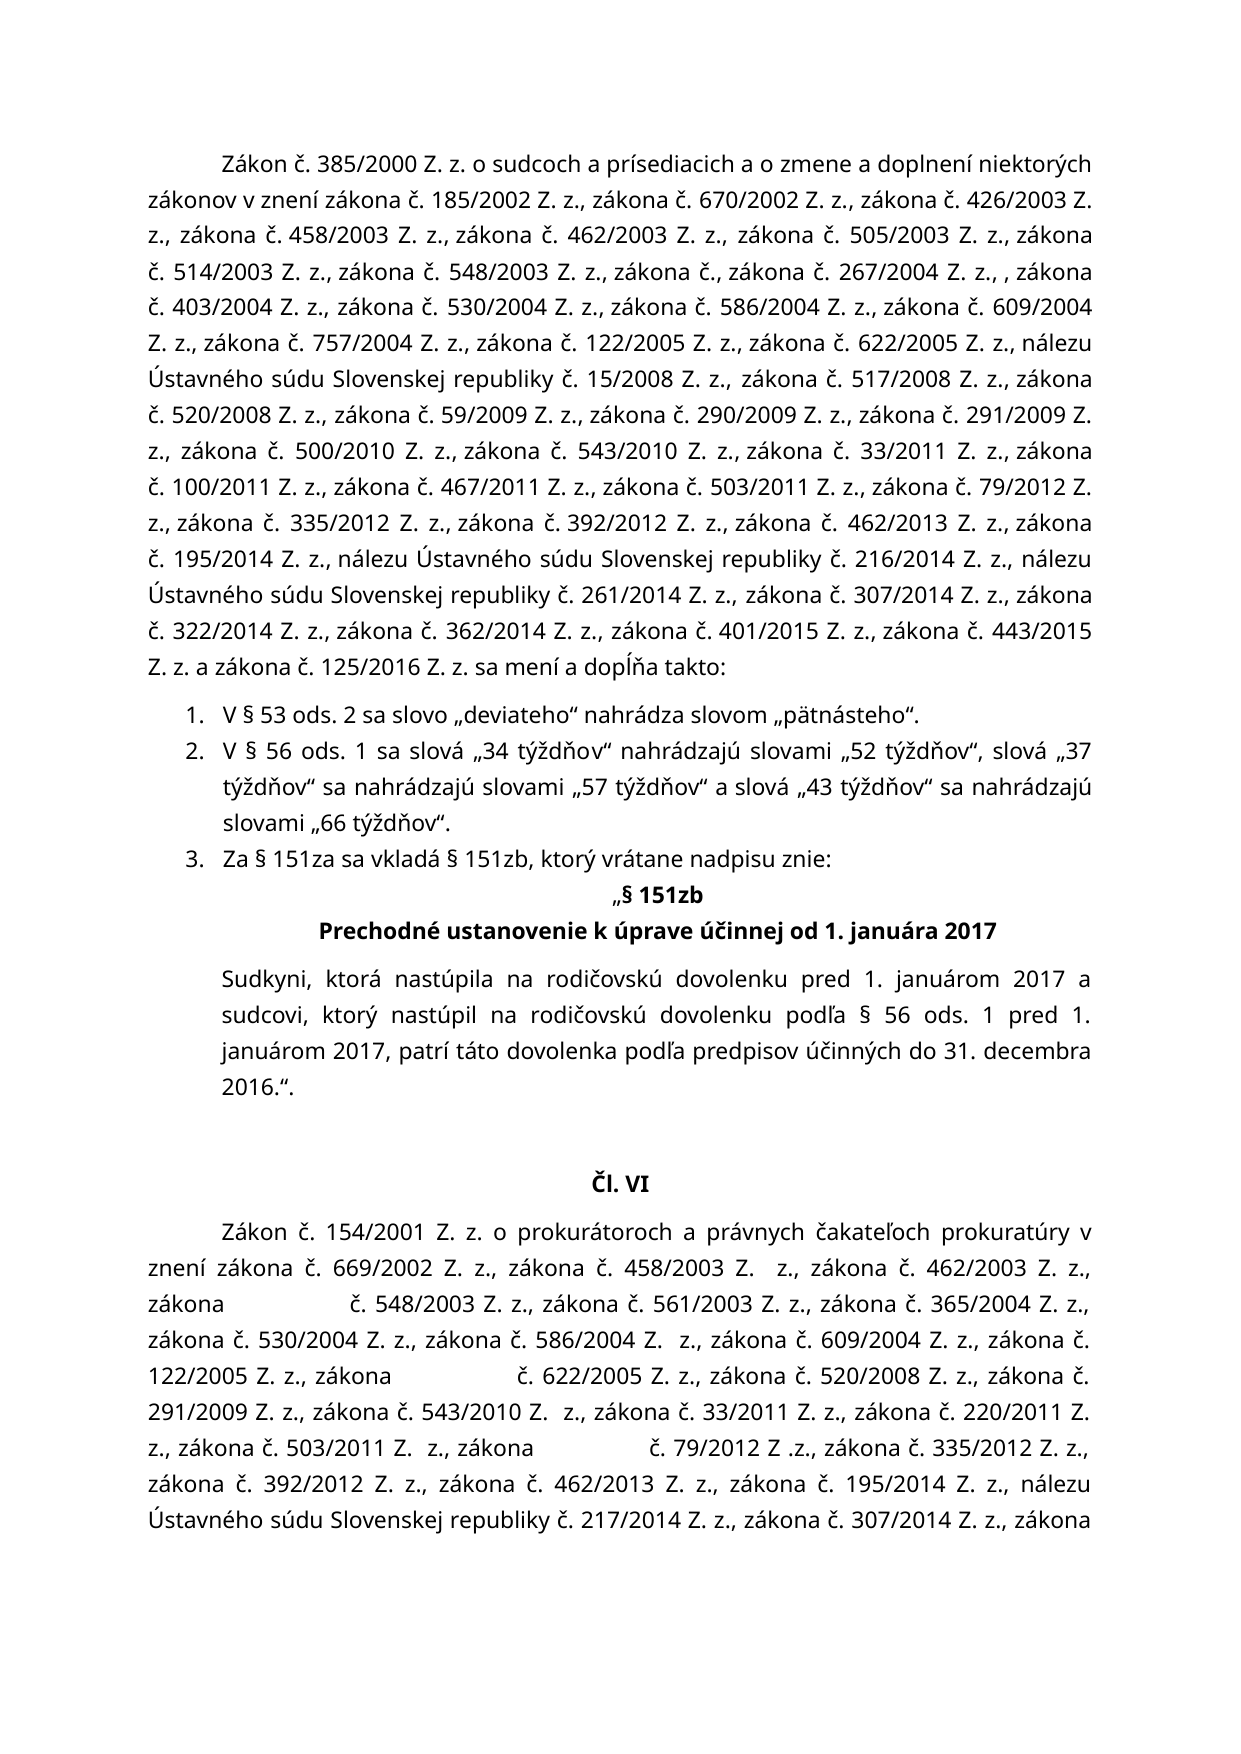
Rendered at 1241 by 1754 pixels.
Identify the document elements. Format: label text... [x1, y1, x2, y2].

list V § 53 ods. 2 sa slovo „deviateho“ nahrádza slovom „pätnásteho“. [185, 699, 1093, 730]
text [148, 1216, 1093, 1535]
list „§ 151zb [223, 879, 1093, 910]
text Čl. VI [148, 1168, 1093, 1199]
text Sudkyni, ktorá nastúpila na rodičovskú dovolenku pred 1. januárom 2017 a sudcovi, ktorý nastúpil na rodičovskú dovolenku podľa § 56 ods. 1 pred 1. januárom 2017, patrí táto dovolenka podľa predpisov účinných do 31. decembra 2016.“. [221, 963, 1093, 1102]
list Prechodné ustanovenie k úprave účinnej od 1. januára 2017 [223, 915, 1093, 946]
list Za § 151za sa vkladá § 151zb, ktorý vrátane nadpisu znie: [185, 843, 1093, 874]
text Zákon č. 385/2000 Z. z. o sudcoch a prísediacich a o zmene a doplnení niektorých zákonov v znení zákona č. 185/2002 Z. z., zákona č. 670/2002 Z. z., zákona č. 426/2003 Z. z., zákona č. 458/2003 Z. z., zákona č. 462/2003 Z. z., zákona č. 505/2003 Z. z., zákona č. 514/2003 Z. z., zákona č. 548/2003 Z. z., zákona č., zákona č. 267/2004 Z. z., , zákona č. 403/2004 Z. z., zákona č. 530/2004 Z. z., zákona č. 586/2004 Z. z., zákona č. 609/2004 Z. z., zákona č. 757/2004 Z. z., zákona č. 122/2005 Z. z., zákona č. 622/2005 Z. z., nálezu Ústavného súdu Slovenskej republiky č. 15/2008 Z. z., zákona č. 517/2008 Z. z., zákona č. 520/2008 Z. z., zákona č. 59/2009 Z. z., zákona č. 290/2009 Z. z., zákona č. 291/2009 Z. z., zákona č. 500/2010 Z. z., zákona č. 543/2010 Z. z., zákona č. 33/2011 Z. z., zákona č. 100/2011 Z. z., zákona č. 467/2011 Z. z., zákona č. 503/2011 Z. z., zákona č. 79/2012 Z. z., zákona č. 335/2012 Z. z., zákona č. 392/2012 Z. z., zákona č. 462/2013 Z. z., zákona č. 195/2014 Z. z., nálezu Ústavného súdu Slovenskej republiky č. 216/2014 Z. z., nálezu Ústavného súdu Slovenskej republiky č. 261/2014 Z. z., zákona č. 307/2014 Z. z., zákona č. 322/2014 Z. z., zákona č. 362/2014 Z. z., zákona č. 401/2015 Z. z., zákona č. 443/2015 Z. z. a zákona č. 125/2016 Z. z. sa mení a dopĺňa takto: [148, 148, 1093, 682]
list V § 56 ods. 1 sa slová „34 týždňov“ nahrádzajú slovami „52 týždňov“, slová „37 týždňov“ sa nahrádzajú slovami „57 týždňov“ a slová „43 týždňov“ sa nahrádzajú slovami „66 týždňov“. [185, 735, 1093, 838]
